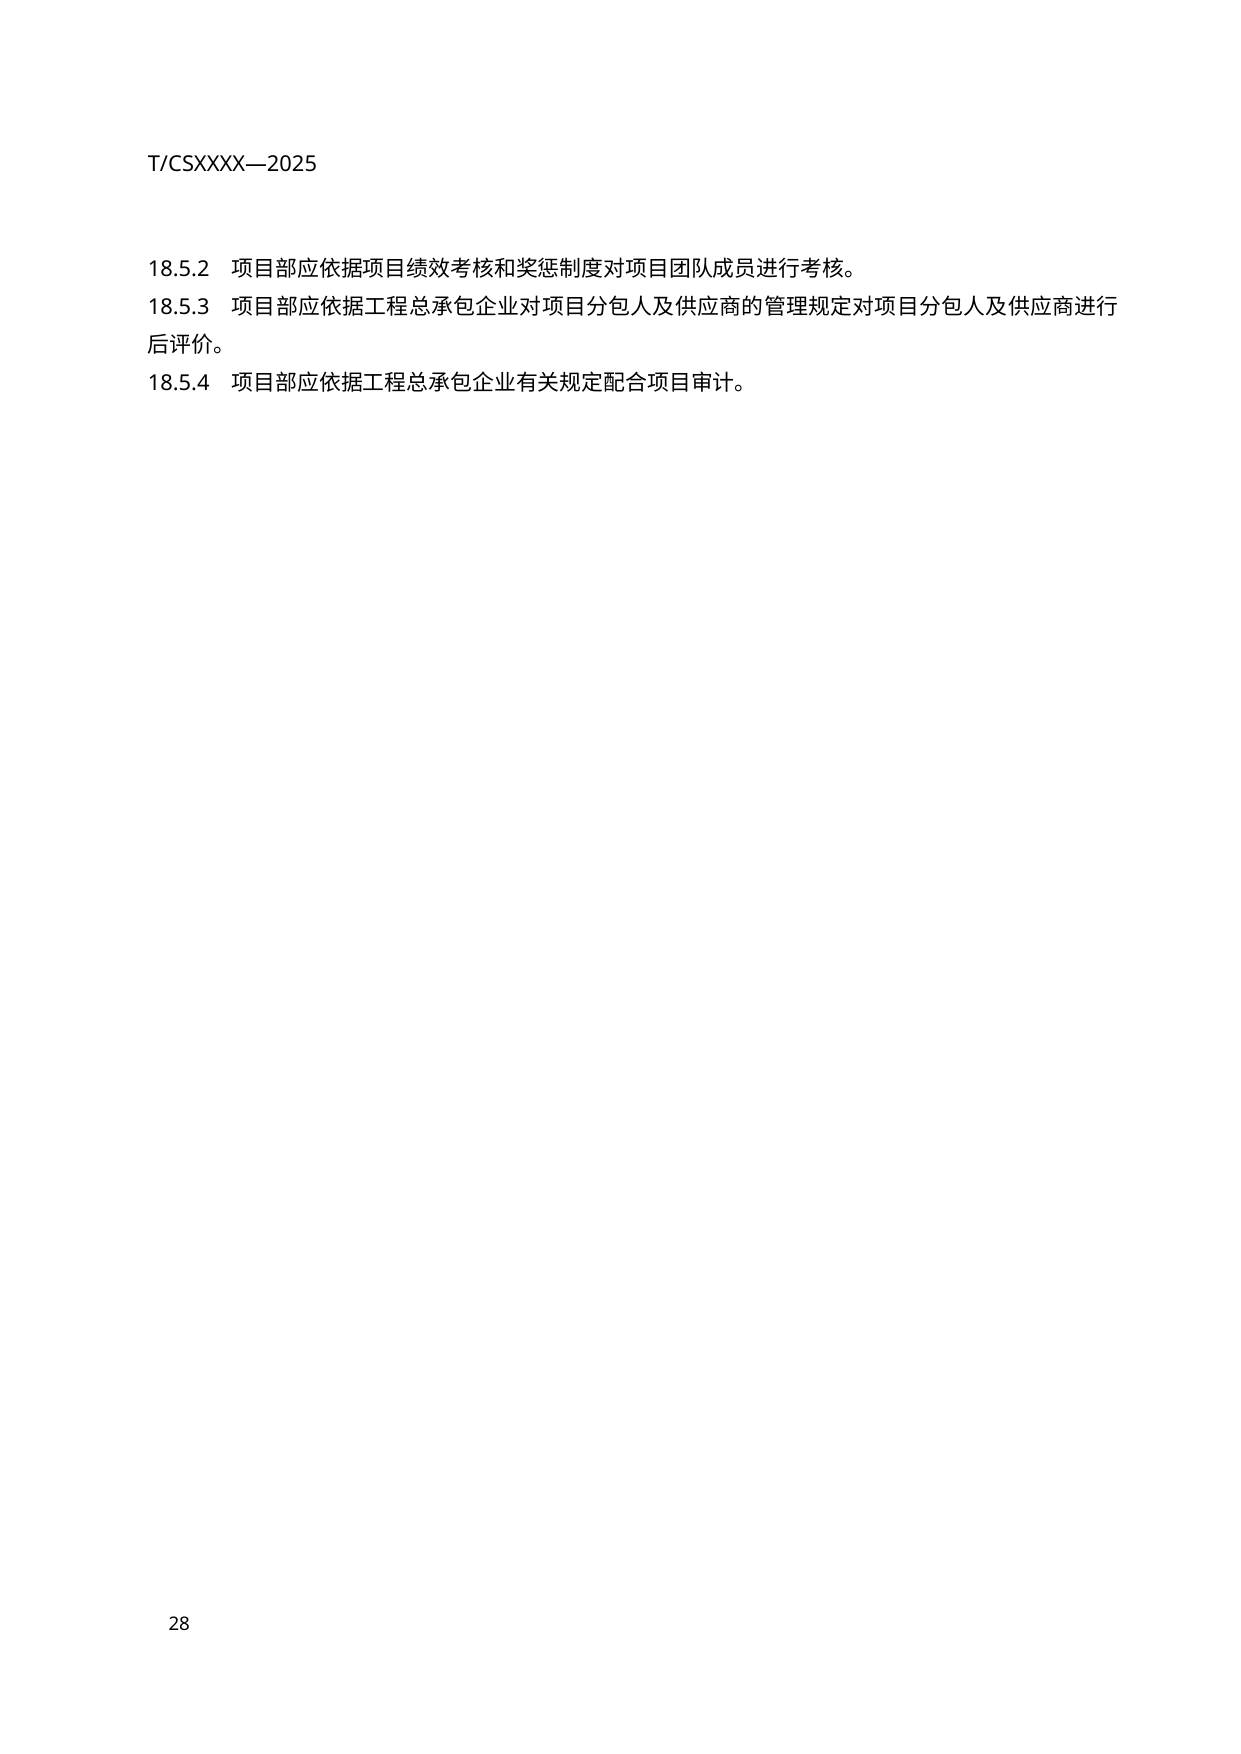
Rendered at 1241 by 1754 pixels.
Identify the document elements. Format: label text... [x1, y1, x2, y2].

text 项目部应依据项目绩效考核和奖惩制度对项目团队成员进行考核。 [148, 251, 1122, 283]
text 项目部应依据工程总承包企业对项目分包人及供应商的管理规定对项目分包人及供应商进行后评价。 [148, 289, 1122, 359]
text 项目部应依据工程总承包企业有关规定配合项目审计。 [148, 365, 1122, 397]
